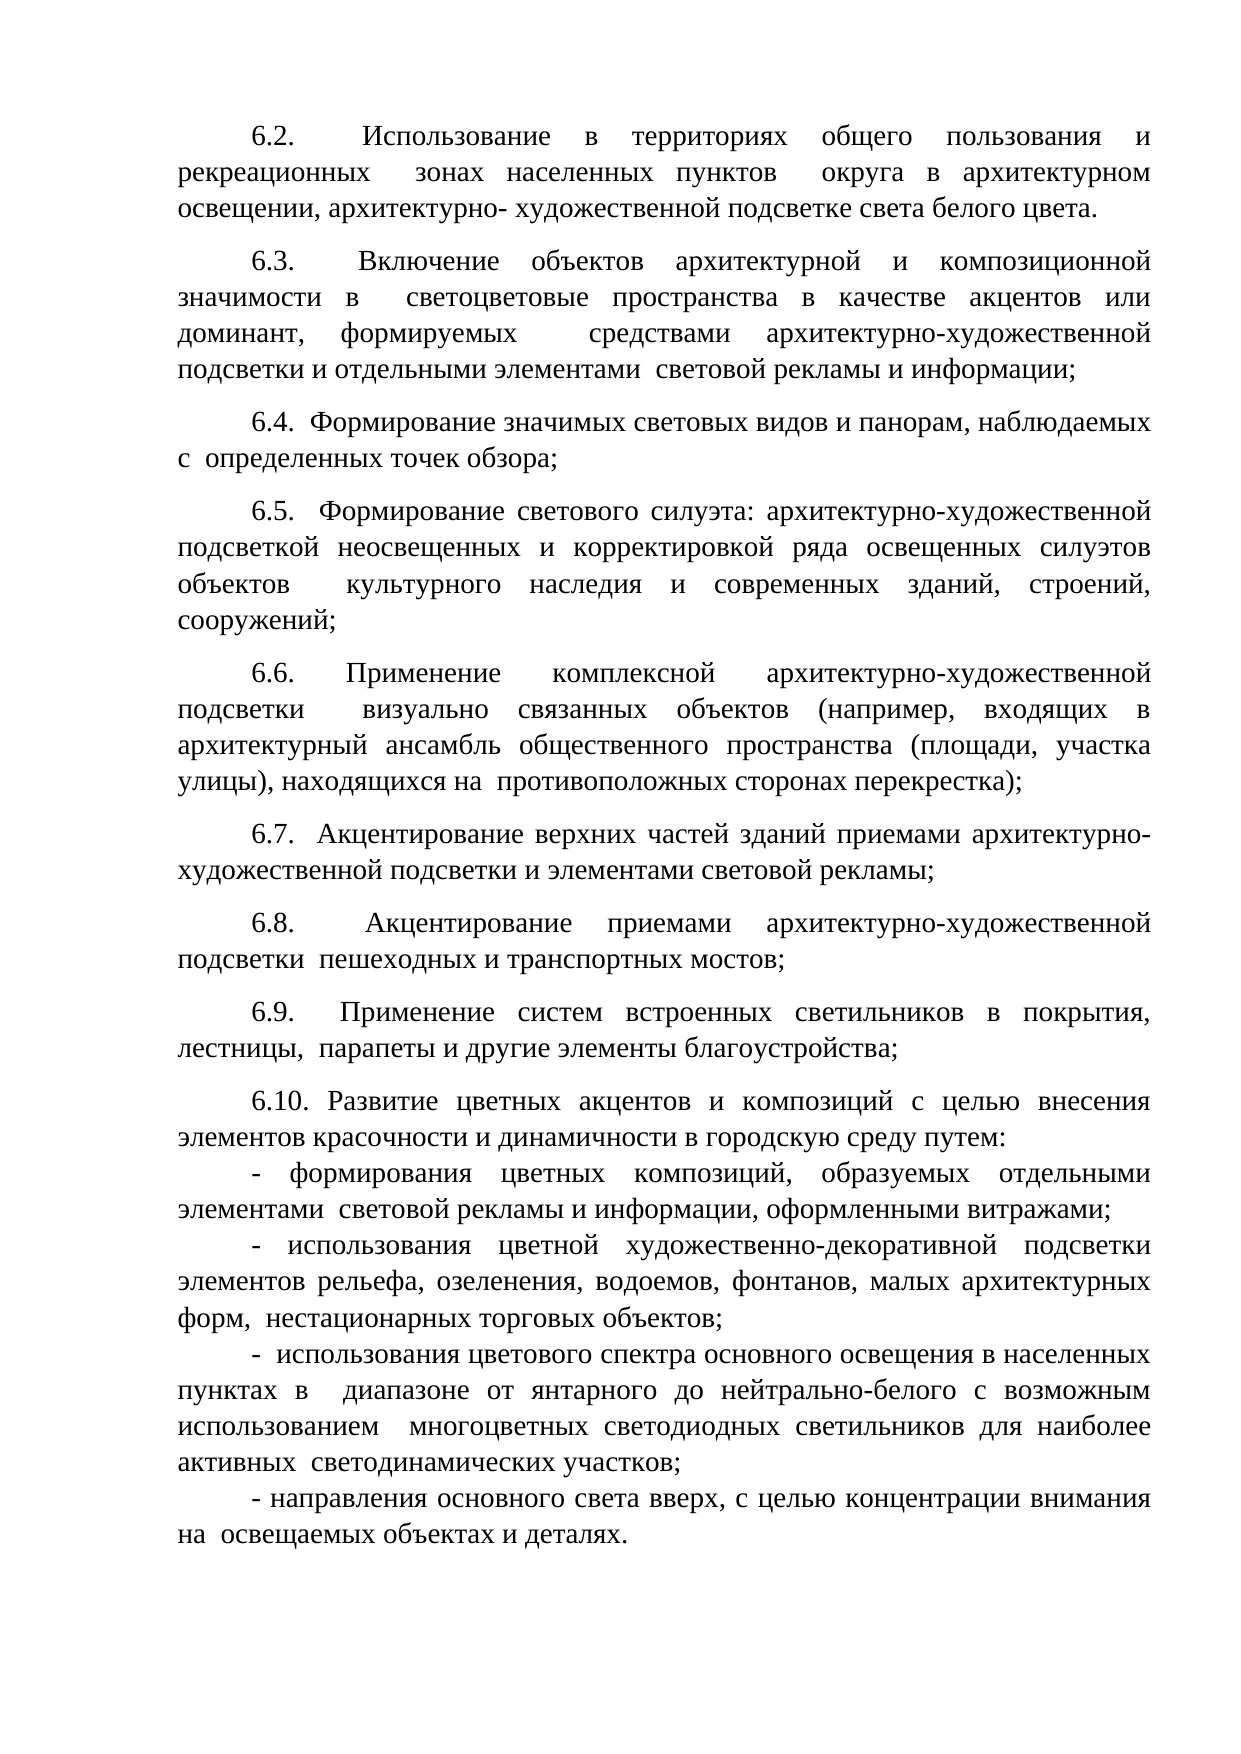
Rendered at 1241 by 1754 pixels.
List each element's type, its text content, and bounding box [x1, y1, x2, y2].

text 6.6. Применение комплексной архитектурно-художественной подсветки визуально связанных объектов (например, входящих в архитектурный ансамбль общественного пространства (площади, участка улицы), находящихся на противоположных сторонах перекрестка); [177, 655, 1152, 797]
text - использования цветной художественно-декоративной подсветки элементов рельефа, озеленения, водоемов, фонтанов, малых архитектурных форм, нестационарных торговых объектов; [177, 1227, 1152, 1333]
text 6.4. Формирование значимых световых видов и панорам, наблюдаемых с определенных точек обзора; [177, 404, 1152, 474]
text 6.7. Акцентирование верхних частей зданий приемами архитектурно- художественной подсветки и элементами световой рекламы; [177, 816, 1152, 886]
text - формирования цветных композиций, образуемых отдельными элементами световой рекламы и информации, оформленными витражами; [177, 1155, 1152, 1225]
text 6.3. Включение объектов архитектурной и композиционной значимости в светоцветовые пространства в качестве акцентов или доминант, формируемых средствами архитектурно-художественной подсветки и отдельными элементами световой рекламы и информации; [177, 243, 1152, 385]
text 6.9. Применение систем встроенных светильников в покрытия, лестницы, парапеты и другие элементы благоустройства; [177, 994, 1152, 1063]
text - направления основного света вверх, с целью концентрации внимания на освещаемых объектах и деталях. [177, 1480, 1152, 1550]
text 6.10. Развитие цветных акцентов и композиций с целью внесения элементов красочности и динамичности в городскую среду путем: [177, 1083, 1152, 1152]
text 6.2. Использование в территориях общего пользования и рекреационных зонах населенных пунктов округа в архитектурном освещении, архитектурно- художественной подсветке света белого цвета. [177, 118, 1152, 224]
text 6.8. Акцентирование приемами архитектурно-художественной подсветки пешеходных и транспортных мостов; [177, 905, 1152, 974]
text 6.5. Формирование светового силуэта: архитектурно-художественной подсветкой неосвещенных и корректировкой ряда освещенных силуэтов объектов культурного наследия и современных зданий, строений, сооружений; [177, 493, 1152, 635]
text - использования цветового спектра основного освещения в населенных пунктах в диапазоне от янтарного до нейтрально-белого с возможным использованием многоцветных светодиодных светильников для наиболее активных светодинамических участков; [177, 1336, 1152, 1478]
